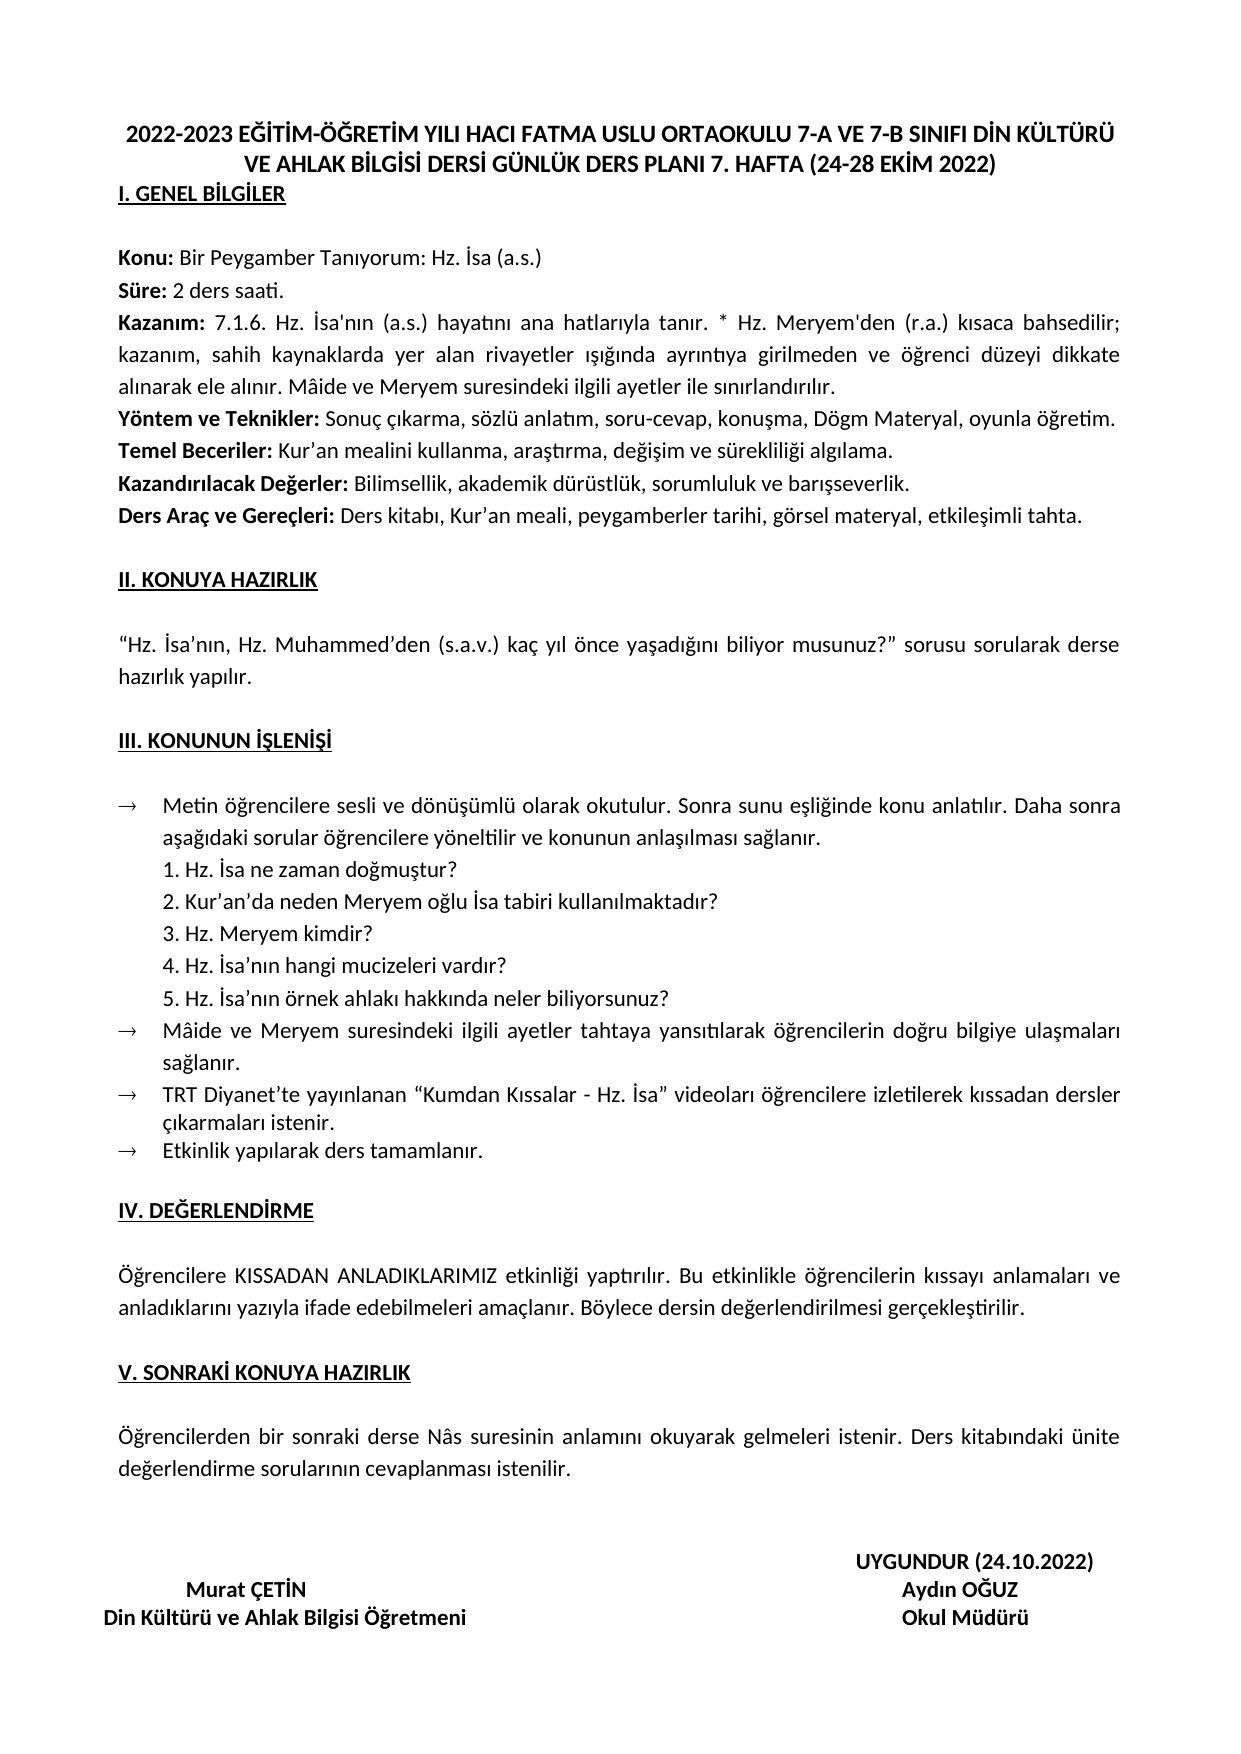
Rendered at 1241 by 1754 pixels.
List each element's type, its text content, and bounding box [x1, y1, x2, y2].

text III. KONUNUN İŞLENİŞİ [118, 726, 1122, 754]
text “Hz. İsa’nın, Hz. Muhammed’den (s.a.v.) kaç yıl önce yaşadığını biliyor musunuz?” sorusu sorularak derse hazırlık yapılır. [118, 630, 1122, 690]
list 4. Hz. İsa’nın hangi mucizeleri vardır? [162, 952, 1122, 980]
text Temel Beceriler: Kur’an mealini kullanma, araştırma, değişim ve sürekliliği algılama. [118, 437, 1122, 465]
text 2022-2023 EĞİTİM-ÖĞRETİM YILI HACI FATMA USLU ORTAOKULU 7-A VE 7-B SINIFI DİN KÜLTÜRÜ VE AHLAK BİLGİSİ DERSİ GÜNLÜK DERS PLANI 7. HAFTA (24-28 EKİM 2022) [118, 118, 1122, 179]
text Süre: 2 ders saati. [118, 276, 1122, 304]
list Mâide ve Meryem suresindeki ilgili ayetler tahtaya yansıtılarak öğrencilerin doğru bilgiye ulaşmaları sağlanır. [118, 1016, 1122, 1076]
text Kazandırılacak Değerler: Bilimsellik, akademik dürüstlük, sorumluluk ve barışseverlik. [118, 469, 1122, 497]
list Metin öğrencilere sesli ve dönüşümlü olarak okutulur. Sonra sunu eşliğinde konu anlatılır. Daha sonra aşağıdaki sorular öğrencilere yöneltilir ve konunun anlaşılması sağlanır. [118, 791, 1122, 851]
list 3. Hz. Meryem kimdir? [162, 919, 1122, 947]
list 1. Hz. İsa ne zaman doğmuştur? [162, 855, 1122, 883]
text II. KONUYA HAZIRLIK [118, 565, 1122, 593]
list Etkinlik yapılarak ders tamamlanır. [118, 1136, 1122, 1164]
text I. GENEL BİLGİLER [118, 179, 1122, 207]
list 2. Kur’an’da neden Meryem oğlu İsa tabiri kullanılmaktadır? [162, 887, 1122, 915]
text Din Kültürü ve Ahlak Bilgisi Öğretmeni Okul Müdürü [103, 1603, 1122, 1631]
text Konu: Bir Peygamber Tanıyorum: Hz. İsa (a.s.) [118, 243, 1122, 272]
text Kazanım: 7.1.6. Hz. İsa'nın (a.s.) hayatını ana hatlarıyla tanır. * Hz. Meryem'den (r.a.) kısaca bahsedilir; kazanım, sahih kaynaklarda yer alan rivayetler ışığında ayrıntıya girilmeden ve öğrenci düzeyi dikkate alınarak ele alınır. Mâide ve Meryem suresindeki ilgili ayetler ile sınırlandırılır. [118, 308, 1122, 400]
text Ders Araç ve Gereçleri: Ders kitabı, Kur’an meali, peygamberler tarihi, görsel materyal, etkileşimli tahta. [118, 501, 1122, 529]
text Murat ÇETİN Aydın OĞUZ [103, 1575, 1122, 1603]
list TRT Diyanet’te yayınlanan “Kumdan Kıssalar - Hz. İsa” videoları öğrencilere izletilerek kıssadan dersler çıkarmaları istenir. [118, 1080, 1122, 1136]
text Yöntem ve Teknikler: Sonuç çıkarma, sözlü anlatım, soru-cevap, konuşma, Dögm Materyal, oyunla öğretim. [118, 404, 1122, 432]
text IV. DEĞERLENDİRME [118, 1197, 1122, 1225]
text UYGUNDUR (24.10.2022) [782, 1547, 1122, 1575]
list 5. Hz. İsa’nın örnek ahlakı hakkında neler biliyorsunuz? [162, 984, 1122, 1012]
text Öğrencilere KISSADAN ANLADIKLARIMIZ etkinliği yaptırılır. Bu etkinlikle öğrencilerin kıssayı anlamaları ve anladıklarını yazıyla ifade edebilmeleri amaçlanır. Böylece dersin değerlendirilmesi gerçekleştirilir. [118, 1261, 1122, 1321]
text V. SONRAKİ KONUYA HAZIRLIK [118, 1358, 1122, 1386]
text Öğrencilerden bir sonraki derse Nâs suresinin anlamını okuyarak gelmeleri istenir. Ders kitabındaki ünite değerlendirme sorularının cevaplanması istenilir. [118, 1422, 1122, 1482]
